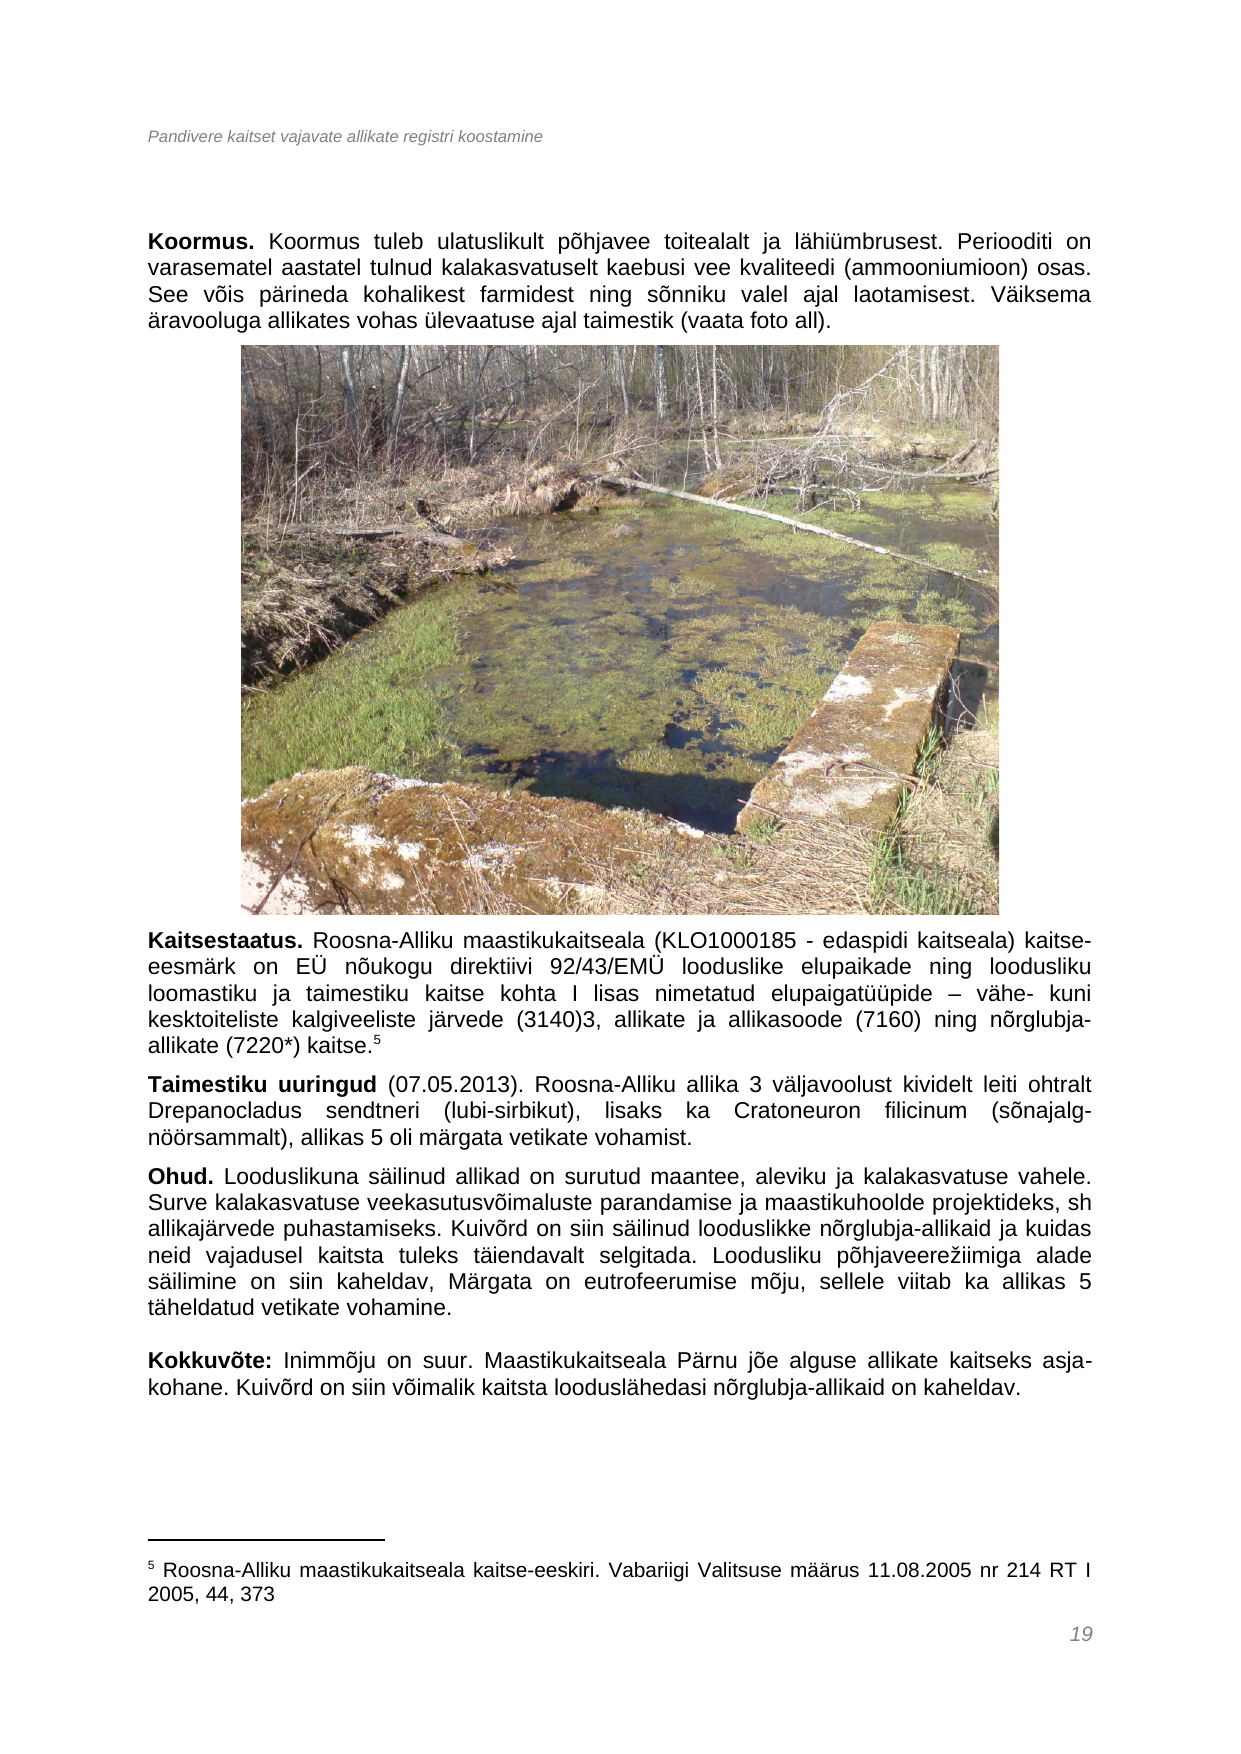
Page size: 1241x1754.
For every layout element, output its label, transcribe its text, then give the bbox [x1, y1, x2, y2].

picture [241, 345, 1000, 915]
text Koormus. Koormus tuleb ulatuslikult põhjavee toitealalt ja lähiümbrusest. Periooditi on varasematel aastatel tulnud kalakasvatuselt kaebusi vee kvaliteedi (ammooniumioon) osas. See võis pärineda kohalikest farmidest ning sõnniku valel ajal laotamisest. Väiksema äravooluga allikates vohas ülevaatuse ajal taimestik (vaata foto all). [148, 228, 1092, 333]
text Kokkuvõte: Inimmõju on suur. Maastikukaitseala Pärnu jõe alguse allikate kaitseks asjakohane. Kuivõrd on siin võimalik kaitsta looduslähedasi nõrglubja-allikaid on kaheldav. [148, 1347, 1092, 1400]
text Ohud. Looduslikuna säilinud allikad on surutud maantee, aleviku ja kalakasvatuse vahele. Surve kalakasvatuse veekasutusvõimaluste parandamise ja maastikuhoolde projektideks, sh allikajärvede puhastamiseks. Kuivõrd on siin säilinud looduslikke nõrglubja-allikaid ja kuidas neid vajadusel kaitsta tuleks täiendavalt selgitada. Loodusliku põhjaveerežiimiga alade säilimine on siin kaheldav, Märgata on eutrofeerumise mõju, sellele viitab ka allikas 5 täheldatud vetikate vohamine. [148, 1163, 1092, 1321]
text Taimestiku uuringud (07.05.2013). Roosna-Alliku allika 3 väljavoolust kividelt leiti ohtralt Drepanocladus sendtneri (lubi-sirbikut), lisaks ka Cratoneuron filicinum (sõnajalg-nöörsammalt), allikas 5 oli märgata vetikate vohamist. [148, 1071, 1092, 1150]
text Kaitsestaatus. Roosna-Alliku maastikukaitseala (KLO1000185 - edaspidi kaitseala) kaitse-eesmärk on EÜ nõukogu direktiivi 92/43/EMÜ looduslike elupaikade ning loodusliku loomastiku ja taimestiku kaitse kohta I lisas nimetatud elupaigatüüpide – vähe- kuni kesktoiteliste kalgiveeliste järvede (3140)3, allikate ja allikasoode (7160) ning nõrglubja-allikate (7220*) kaitse. [148, 927, 1092, 1058]
